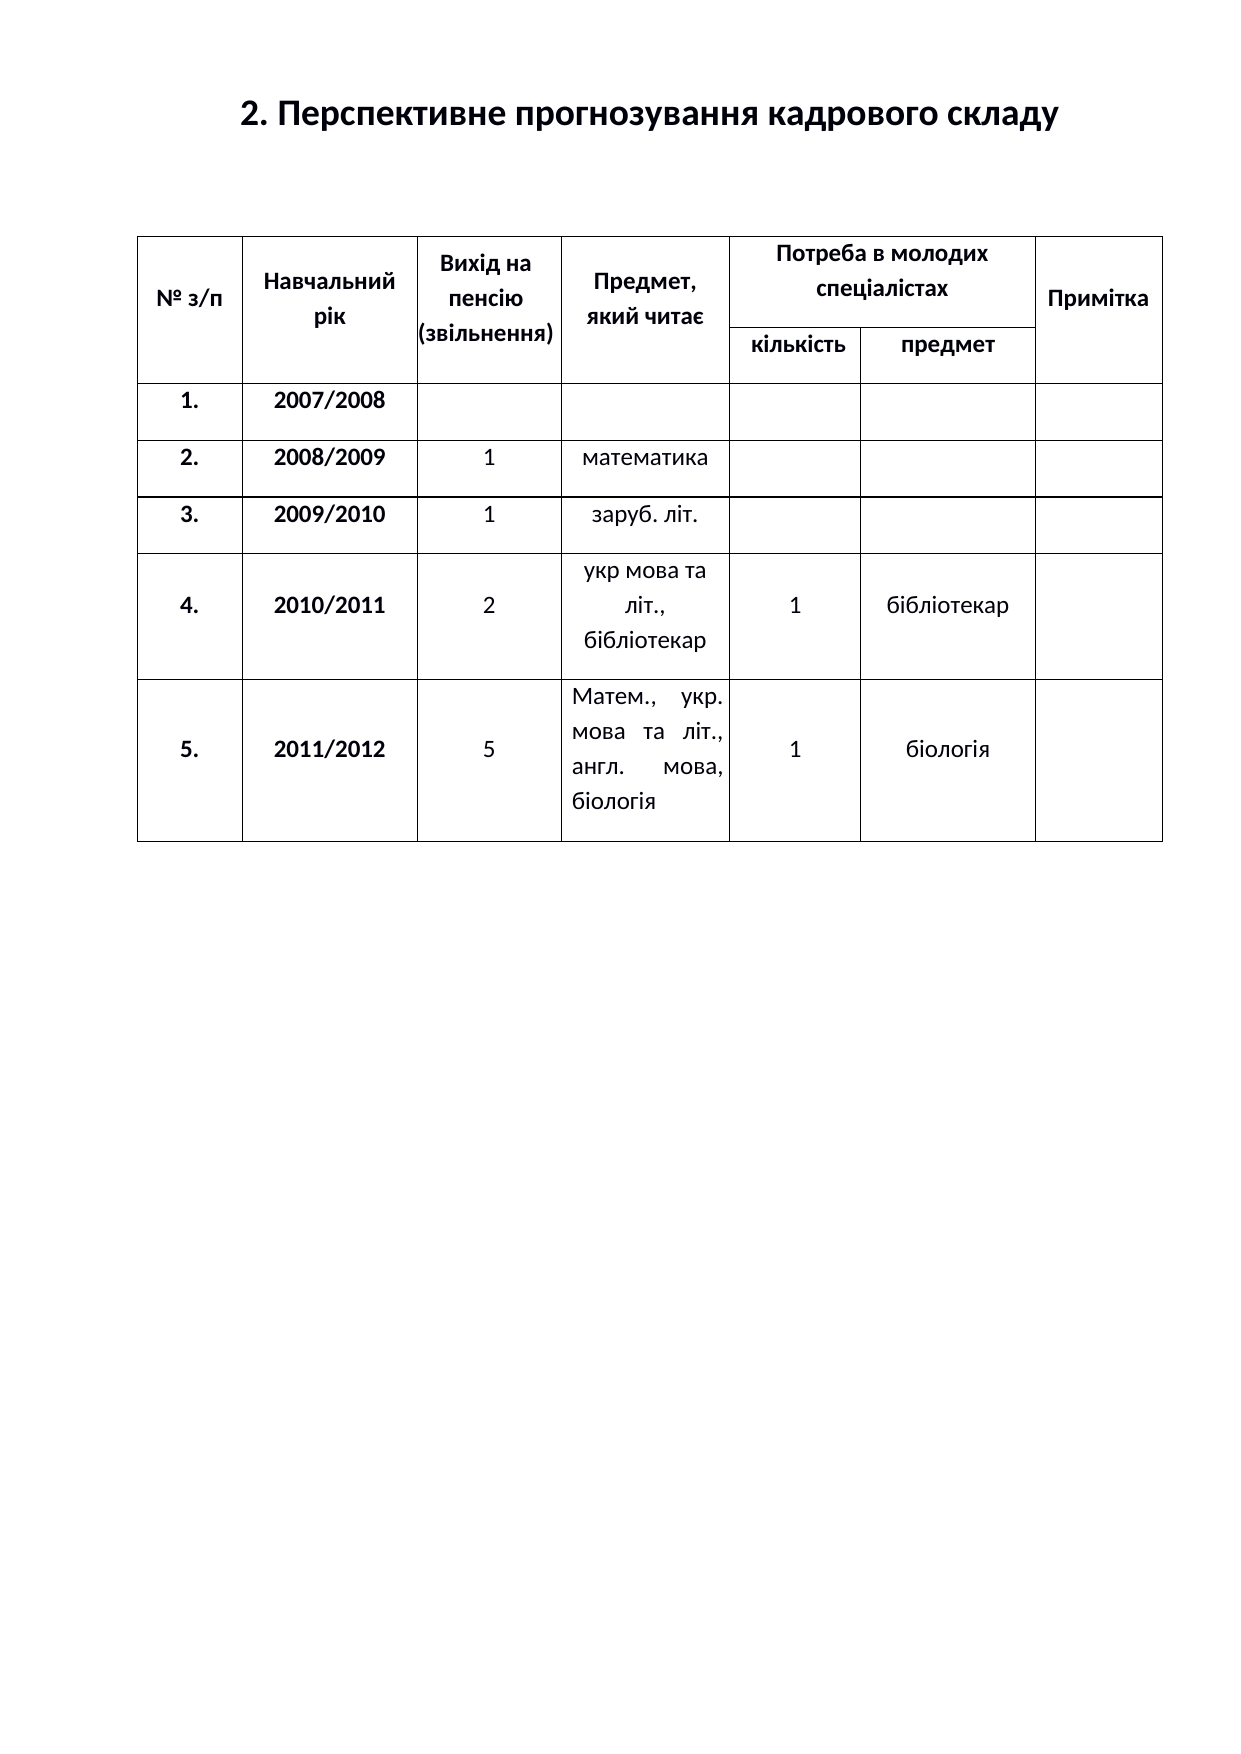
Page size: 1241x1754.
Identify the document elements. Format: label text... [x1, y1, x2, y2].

table_header Навчальний рік [243, 237, 417, 383]
table_cell 1 [418, 498, 561, 553]
table_header Примітка [1036, 237, 1162, 383]
table_cell кількість [730, 328, 860, 383]
table_cell укр мова та літ., бібліотекар [562, 554, 729, 679]
table_cell [730, 384, 860, 440]
table_cell [730, 498, 860, 553]
text 2. Перспективне прогнозування кадрового складу [148, 88, 1152, 134]
table_cell бібліотекар [861, 554, 1035, 679]
table_cell 2010/2011 [243, 554, 417, 679]
table_cell математика [562, 441, 729, 496]
table_cell предмет [861, 328, 1035, 383]
table_cell 2. [138, 441, 242, 496]
table_cell біологія [861, 680, 1035, 841]
table_cell 1 [730, 680, 860, 841]
table_cell [1036, 680, 1162, 841]
table_cell [418, 384, 561, 440]
table_cell заруб. літ. [562, 498, 729, 553]
table_cell [861, 384, 1035, 440]
table_header Вихід на пенсію (звільнення) [418, 237, 561, 383]
table_header Потреба в молодих спеціалістах [730, 237, 1035, 327]
table_cell [861, 441, 1035, 496]
table_cell 2007/2008 [243, 384, 417, 440]
table_cell Матем., укр. мова та літ., англ. мова, біологія [562, 680, 729, 841]
table_cell 2011/2012 [243, 680, 417, 841]
table_cell 2 [418, 554, 561, 679]
table_header Предмет, який читає [562, 237, 729, 383]
table_cell [861, 498, 1035, 553]
table_cell 1. [138, 384, 242, 440]
table_cell 2008/2009 [243, 441, 417, 496]
table_cell 5 [418, 680, 561, 841]
table_cell [1036, 498, 1162, 553]
table_cell [1036, 554, 1162, 679]
table_cell 5. [138, 680, 242, 841]
table_cell [562, 384, 729, 440]
table_header № з/п [138, 237, 242, 383]
table_cell 1 [418, 441, 561, 496]
table_cell 4. [138, 554, 242, 679]
table_cell 2009/2010 [243, 498, 417, 553]
table_cell [1036, 441, 1162, 496]
table_cell 1 [730, 554, 860, 679]
table_cell 3. [138, 498, 242, 553]
table_cell [1036, 384, 1162, 440]
table_cell [730, 441, 860, 496]
